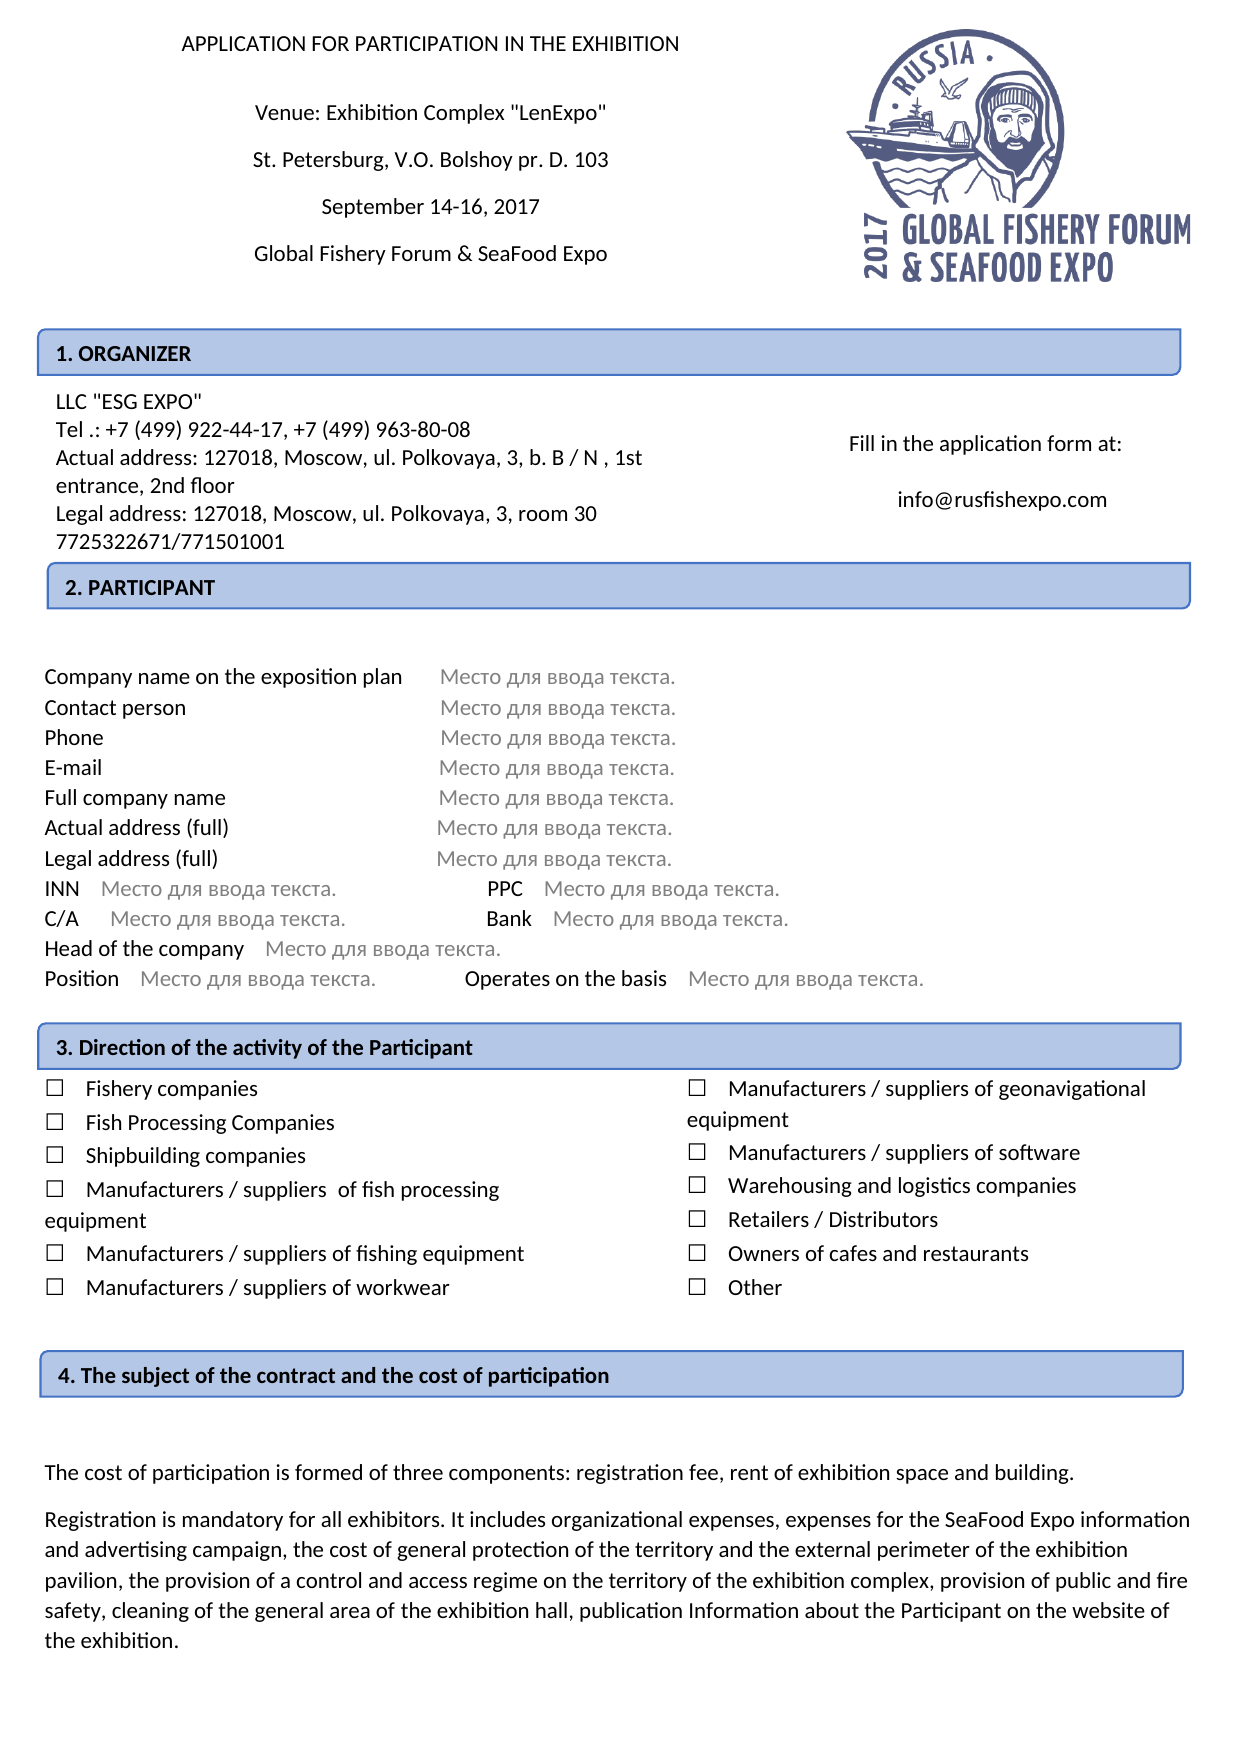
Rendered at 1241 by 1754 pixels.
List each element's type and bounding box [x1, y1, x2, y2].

table_header [764, 387, 1207, 555]
table_header [44, 387, 764, 555]
picture [846, 29, 1191, 282]
